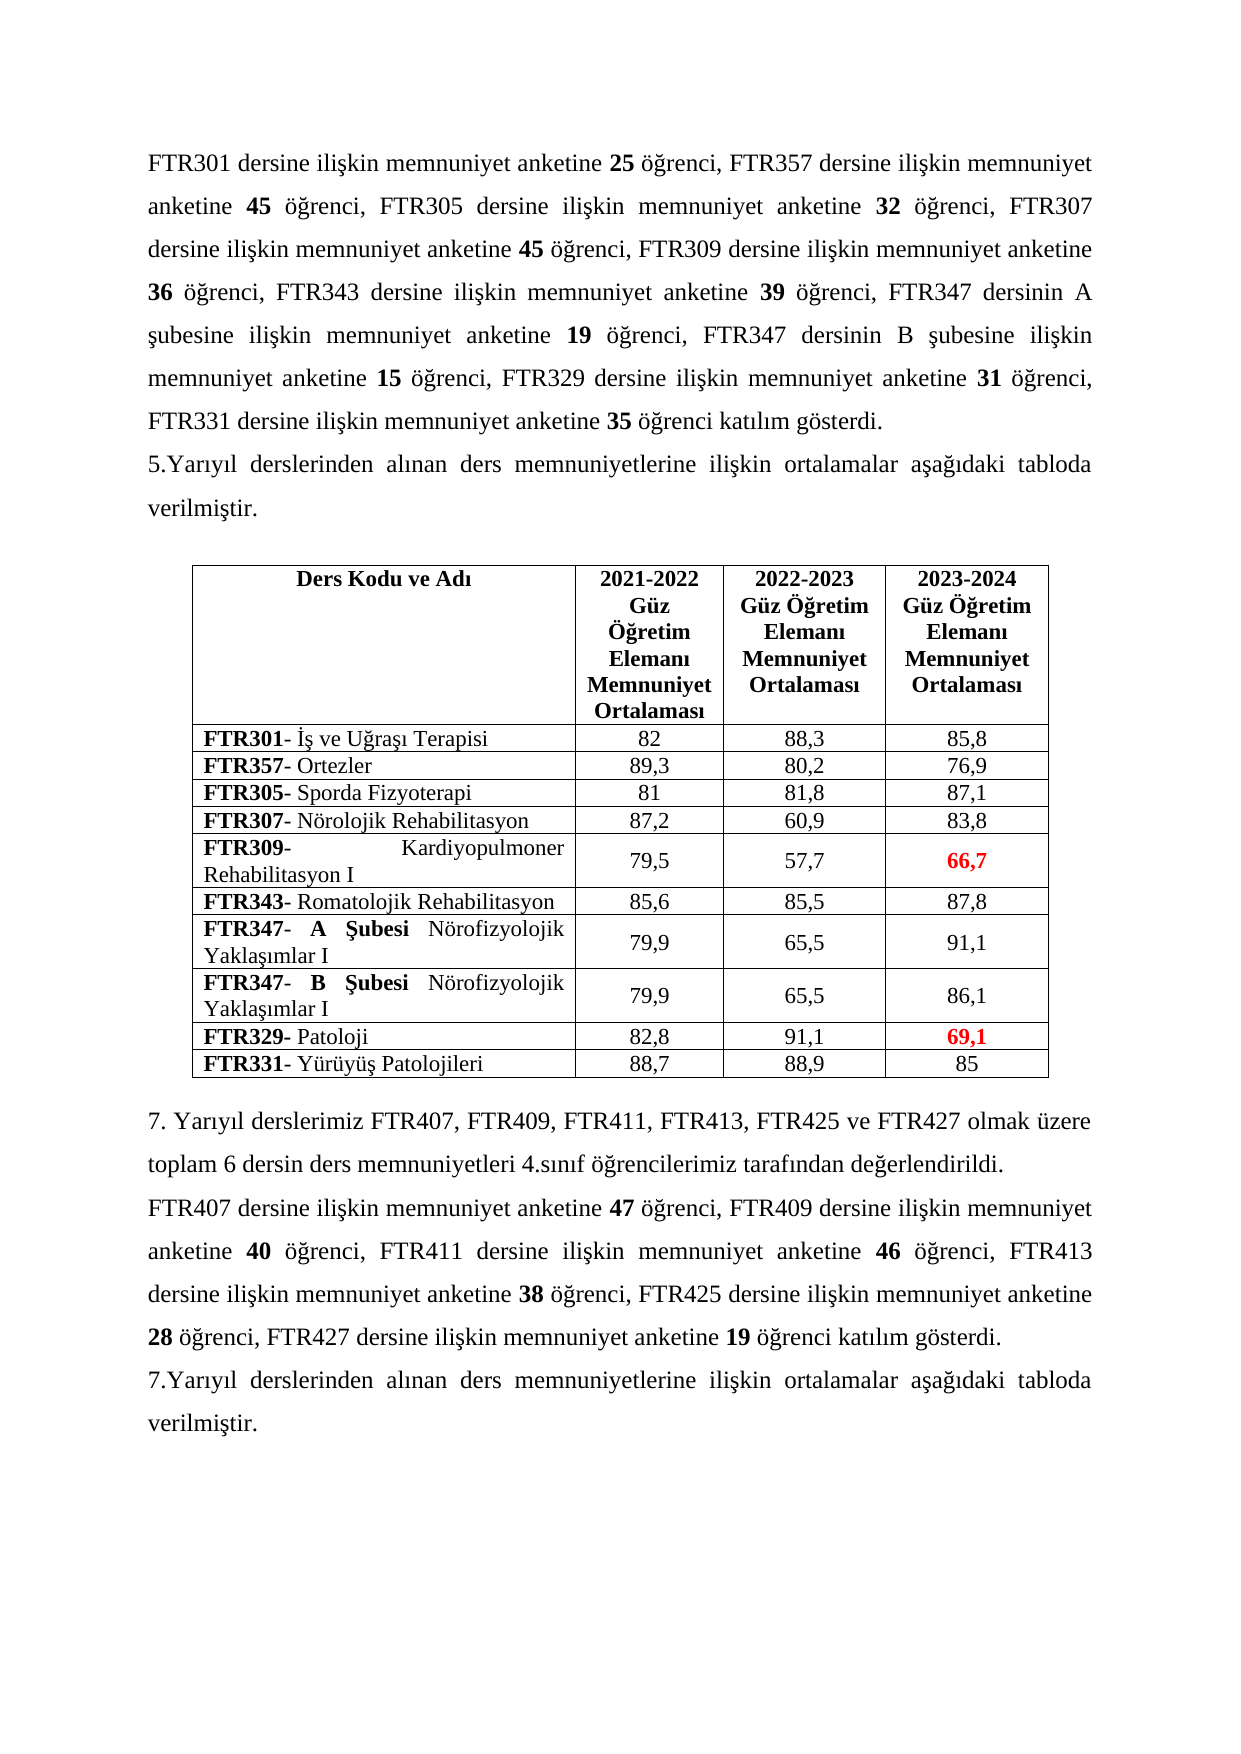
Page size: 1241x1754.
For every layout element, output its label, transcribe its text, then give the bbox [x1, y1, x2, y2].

table_cell FTR343- Romatolojik Rehabilitasyon [193, 888, 575, 914]
table_header 2023-2024 Güz Öğretim Elemanı Memnuniyet Ortalaması [886, 566, 1048, 724]
table_cell 87,8 [886, 888, 1048, 914]
table_cell FTR331- Yürüyüş Patolojileri [193, 1050, 575, 1077]
table_cell 69,1 [886, 1023, 1048, 1049]
table_cell 82,8 [576, 1023, 723, 1049]
table_cell FTR305- Sporda Fizyoterapi [193, 780, 575, 806]
text 7. Yarıyıl derslerimiz FTR407, FTR409, FTR411, FTR413, FTR425 ve FTR427 olmak üzere toplam 6 dersin ders memnuniyetleri 4.sınıf öğrencilerimiz tarafından değerlendirildi. [148, 1106, 1093, 1178]
table_cell 65,5 [724, 969, 885, 1022]
table_cell 79,9 [576, 969, 723, 1022]
text 5.Yarıyıl derslerinden alınan ders memnuniyetlerine ilişkin ortalamalar aşağıdaki tabloda verilmiştir. [148, 449, 1093, 521]
table_cell 83,8 [886, 807, 1048, 833]
table_cell FTR357- Ortezler [193, 752, 575, 778]
table_cell 87,2 [576, 807, 723, 833]
table_cell FTR309- Kardiyopulmoner Rehabilitasyon I [193, 834, 575, 887]
table_cell 65,5 [724, 915, 885, 968]
table_cell 76,9 [886, 752, 1048, 778]
table_cell 82 [576, 725, 723, 751]
table_cell 81 [576, 780, 723, 806]
table_cell FTR307- Nörolojik Rehabilitasyon [193, 807, 575, 833]
table_cell 80,2 [724, 752, 885, 778]
text FTR407 dersine ilişkin memnuniyet anketine 47 öğrenci, FTR409 dersine ilişkin memnuniyet anketine 40 öğrenci, FTR411 dersine ilişkin memnuniyet anketine 46 öğrenci, FTR413 dersine ilişkin memnuniyet anketine 38 öğrenci, FTR425 dersine ilişkin memnuniyet anketine 28 öğrenci, FTR427 dersine ilişkin memnuniyet anketine 19 öğrenci katılım gösterdi. [148, 1193, 1093, 1351]
table_cell 91,1 [724, 1023, 885, 1049]
table_cell 57,7 [724, 834, 885, 887]
table_cell FTR347- B Şubesi Nörofizyolojik Yaklaşımlar I [193, 969, 575, 1022]
table_header Ders Kodu ve Adı [193, 566, 575, 724]
table_cell 81,8 [724, 780, 885, 806]
table_header 2021-2022 Güz Öğretim Elemanı Memnuniyet Ortalaması [576, 566, 723, 724]
table_cell 91,1 [886, 915, 1048, 968]
table_cell 88,3 [724, 725, 885, 751]
table_cell 87,1 [886, 780, 1048, 806]
table_cell FTR347- A Şubesi Nörofizyolojik Yaklaşımlar I [193, 915, 575, 968]
table_cell FTR329- Patoloji [193, 1023, 575, 1049]
table_header 2022-2023 Güz Öğretim Elemanı Memnuniyet Ortalaması [724, 566, 885, 724]
table_cell 88,9 [724, 1050, 885, 1077]
table_cell FTR301- İş ve Uğraşı Terapisi [193, 725, 575, 751]
text FTR301 dersine ilişkin memnuniyet anketine 25 öğrenci, FTR357 dersine ilişkin memnuniyet anketine 45 öğrenci, FTR305 dersine ilişkin memnuniyet anketine 32 öğrenci, FTR307 dersine ilişkin memnuniyet anketine 45 öğrenci, FTR309 dersine ilişkin memnuniyet anketine 36 öğrenci, FTR343 dersine ilişkin memnuniyet anketine 39 öğrenci, FTR347 dersinin A şubesine ilişkin memnuniyet anketine 19 öğrenci, FTR347 dersinin B şubesine ilişkin memnuniyet anketine 15 öğrenci, FTR329 dersine ilişkin memnuniyet anketine 31 öğrenci, FTR331 dersine ilişkin memnuniyet anketine 35 öğrenci katılım gösterdi. [148, 148, 1093, 435]
table_cell 85,5 [724, 888, 885, 914]
table_cell 60,9 [724, 807, 885, 833]
table_cell 85,6 [576, 888, 723, 914]
table_cell 88,7 [576, 1050, 723, 1077]
table_cell 86,1 [886, 969, 1048, 1022]
table_cell 85 [886, 1050, 1048, 1077]
table_cell 85,8 [886, 725, 1048, 751]
table_cell 66,7 [886, 834, 1048, 887]
text 7.Yarıyıl derslerinden alınan ders memnuniyetlerine ilişkin ortalamalar aşağıdaki tabloda verilmiştir. [148, 1365, 1093, 1437]
table_cell 79,9 [576, 915, 723, 968]
table_cell 79,5 [576, 834, 723, 887]
table_cell 89,3 [576, 752, 723, 778]
